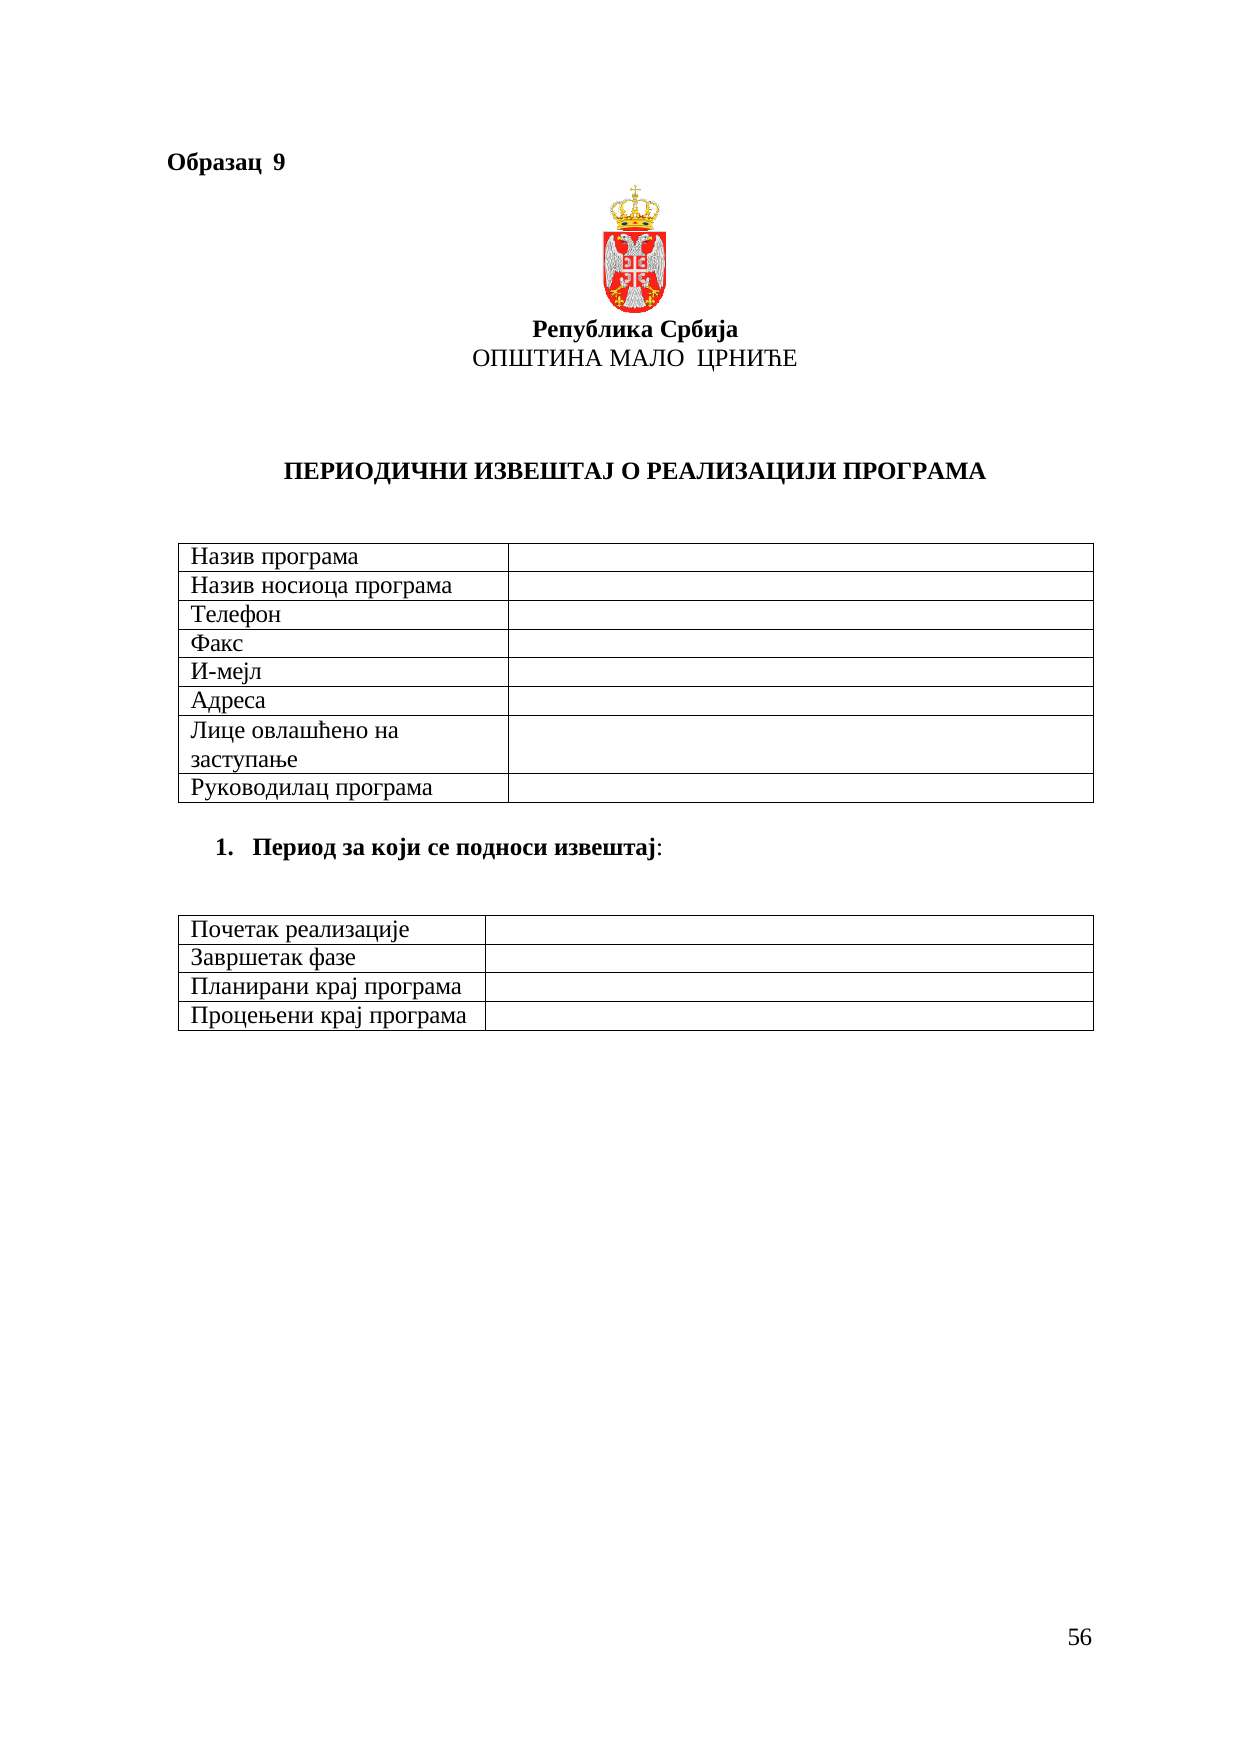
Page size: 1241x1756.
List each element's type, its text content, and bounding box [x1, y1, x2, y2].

text ОПШТИНА МАЛО ЦРНИЋЕ [470, 343, 799, 371]
table_cell Руководилац програма [179, 774, 508, 802]
table_cell Процењени крај програма [179, 1002, 485, 1029]
text Образац 9 [167, 147, 301, 176]
table_header [486, 916, 1093, 943]
table_cell [509, 572, 1093, 600]
table_cell Лице овлашћено на заступање [179, 716, 508, 773]
table_header Почетак реализације [179, 916, 485, 943]
table_cell [509, 601, 1093, 628]
table_cell [509, 658, 1093, 686]
table_cell Планирани крај програма [179, 973, 485, 1001]
table_header [509, 544, 1093, 571]
table_cell Телефон [179, 601, 508, 628]
table_cell Завршетак фазе [179, 945, 485, 972]
table_cell [486, 1002, 1093, 1029]
subtitle ПЕРИОДИЧНИ ИЗВЕШТАЈ О РЕАЛИЗАЦИЈИ ПРОГРАМА [282, 456, 988, 485]
table_cell [509, 630, 1093, 657]
picture [602, 184, 667, 313]
table_cell И-мејл [179, 658, 508, 686]
table_cell [509, 716, 1093, 773]
table_cell Назив носиоца програма [179, 572, 508, 600]
list Период за који се подноси извештај: [215, 832, 1105, 861]
table_cell Факс [179, 630, 508, 657]
table_cell [486, 945, 1093, 972]
table_cell [509, 687, 1093, 714]
table_cell [509, 774, 1093, 802]
text Република Србија [470, 314, 800, 343]
table_cell [486, 973, 1093, 1001]
table_header Назив програма [179, 544, 508, 571]
table_cell Адреса [179, 687, 508, 714]
